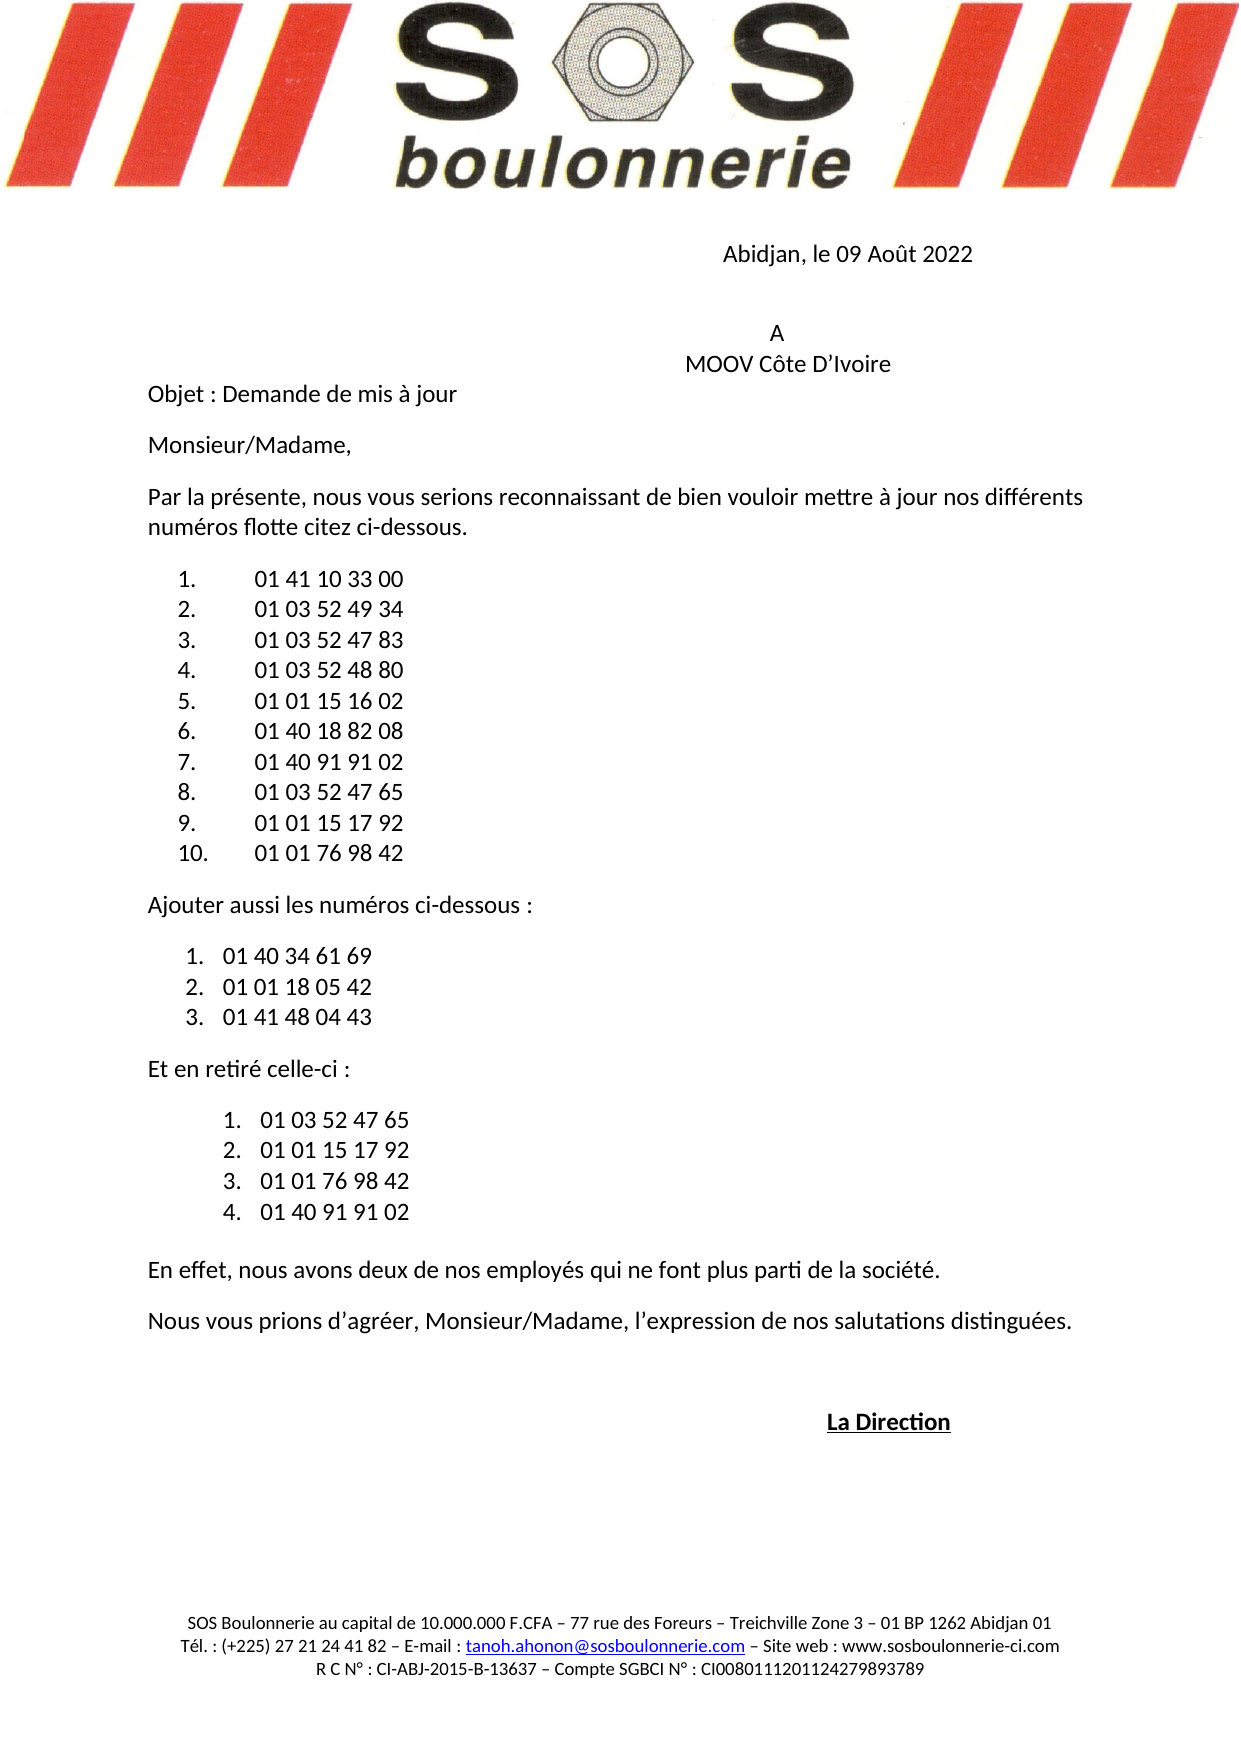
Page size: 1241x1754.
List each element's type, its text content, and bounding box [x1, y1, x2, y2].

text Et en retiré celle-ci : [148, 1053, 1093, 1083]
list 01 40 91 91 02 [177, 746, 1093, 777]
text Ajouter aussi les numéros ci-dessous : [148, 889, 1093, 919]
list 01 01 76 98 42 [177, 838, 1093, 868]
list 01 40 91 91 02 [223, 1196, 1093, 1226]
list 01 01 18 05 42 [185, 971, 1093, 1001]
list 01 03 52 49 34 [177, 593, 1093, 624]
list 01 03 52 47 65 [177, 777, 1093, 807]
list 01 01 15 16 02 [177, 685, 1093, 716]
text Objet : Demande de mis à jour [148, 378, 1093, 409]
picture [3, 0, 1239, 189]
list 01 41 48 04 43 [185, 1001, 1093, 1032]
text Monsieur/Madame, [148, 430, 1093, 460]
text MOOV Côte D’Ivoire [148, 348, 1093, 378]
list 01 40 34 61 69 [185, 940, 1093, 971]
list 01 01 15 17 92 [177, 807, 1093, 838]
list 01 01 76 98 42 [223, 1165, 1093, 1196]
list 01 41 10 33 00 [177, 563, 1093, 593]
text Nous vous prions d’agréer, Monsieur/Madame, l’expression de nos salutations distinguées. [148, 1306, 1093, 1336]
text Par la présente, nous vous serions reconnaissant de bien vouloir mettre à jour nos différents numéros flotte citez ci-dessous. [148, 481, 1093, 542]
list 01 03 52 48 80 [177, 654, 1093, 685]
text A [148, 317, 1093, 348]
list 01 03 52 47 65 [223, 1104, 1093, 1134]
list 01 40 18 82 08 [177, 716, 1093, 746]
list 01 03 52 47 83 [177, 624, 1093, 654]
text Abidjan, le 09 Août 2022 [148, 238, 1093, 268]
text En effet, nous avons deux de nos employés qui ne font plus parti de la société. [148, 1254, 1093, 1285]
text La Direction [148, 1406, 1093, 1436]
list 01 01 15 17 92 [223, 1134, 1093, 1165]
